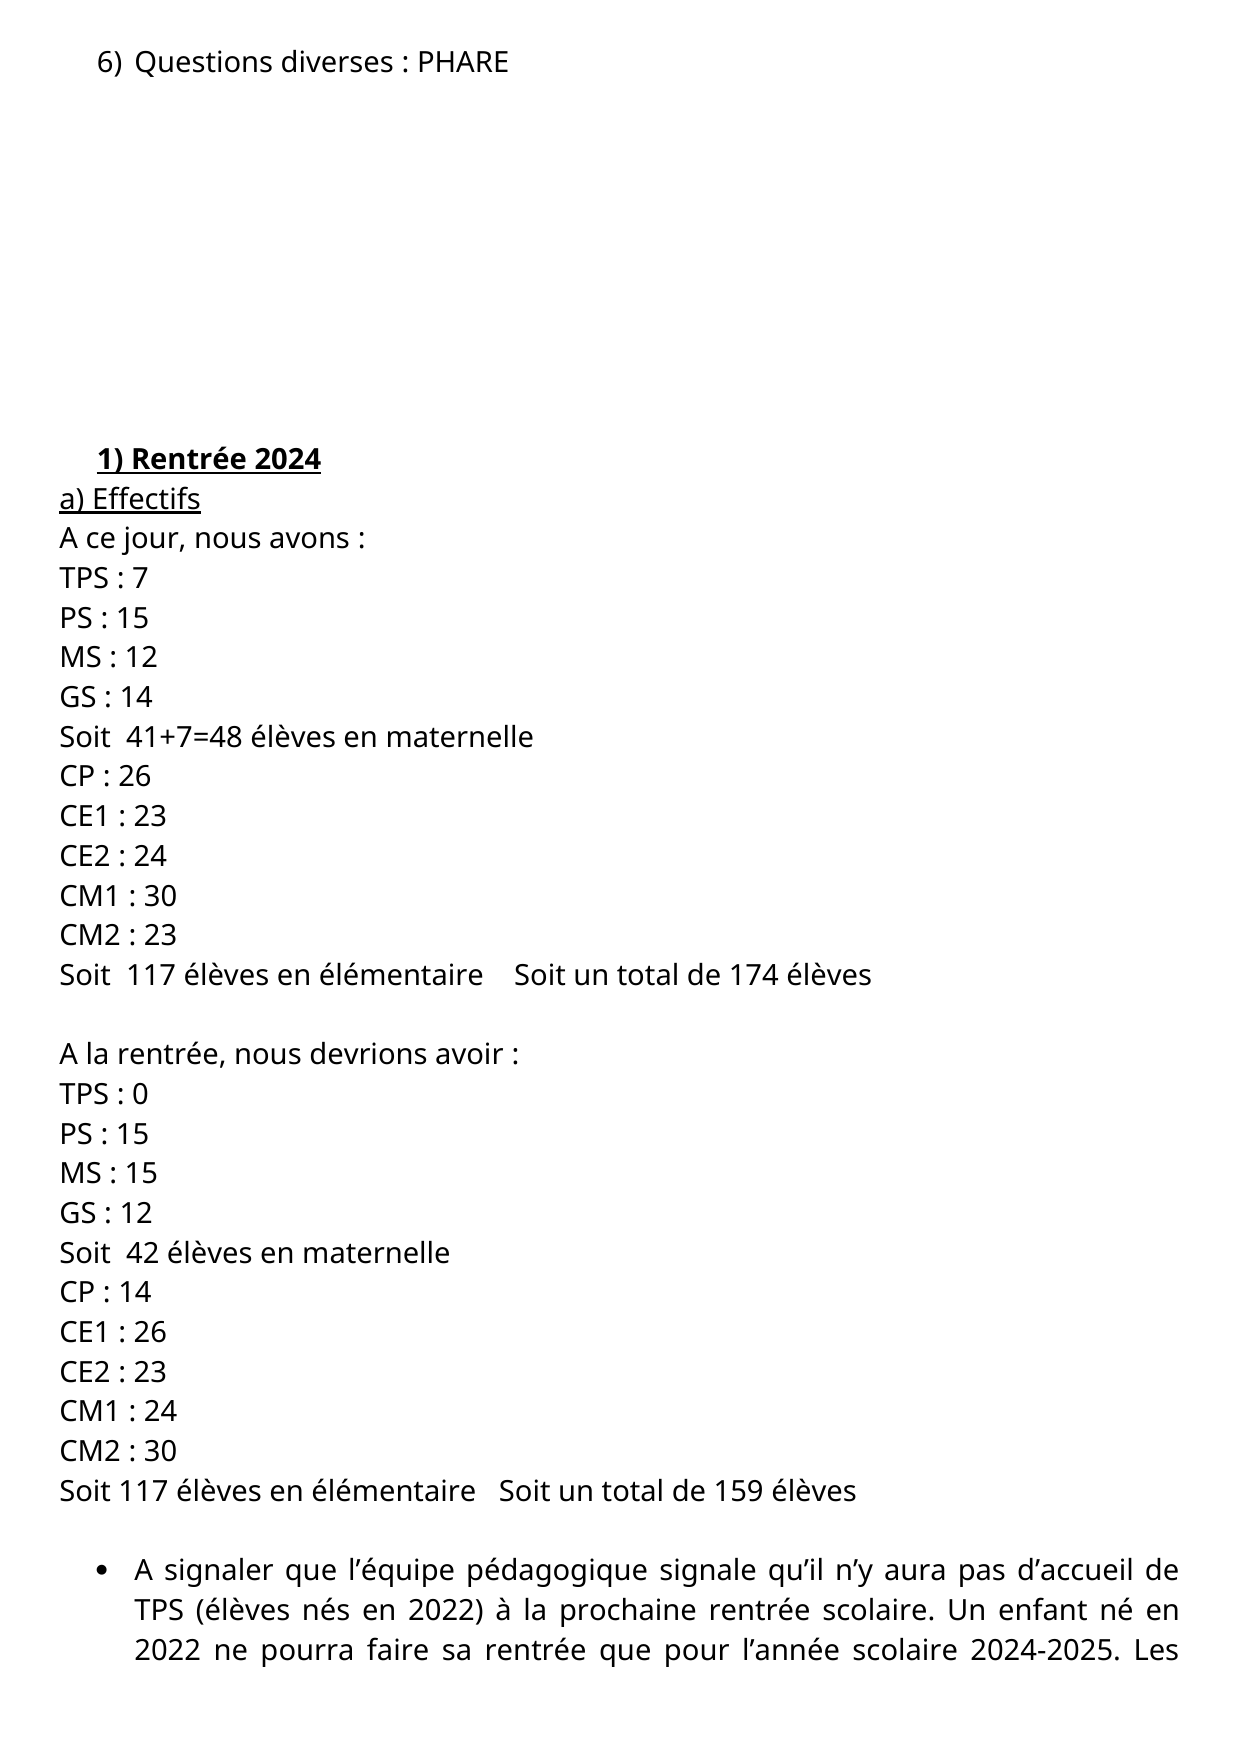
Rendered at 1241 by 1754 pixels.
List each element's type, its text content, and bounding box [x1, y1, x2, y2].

text 1) Rentrée 2024 [97, 438, 1181, 478]
text Soit 42 élèves en maternelle [59, 1232, 1181, 1272]
text CP : 26 [59, 756, 1181, 795]
text CE1 : 26 [59, 1311, 1181, 1351]
text PS : 15 [59, 1113, 1181, 1153]
text CE2 : 23 [59, 1351, 1181, 1391]
text A ce jour, nous avons : [59, 518, 1181, 557]
text Soit 117 élèves en élémentaire Soit un total de 174 élèves [59, 954, 1181, 994]
text CM2 : 23 [59, 914, 1181, 954]
text CE2 : 24 [59, 835, 1181, 875]
text GS : 14 [59, 676, 1181, 716]
text PS : 15 [59, 597, 1181, 637]
text GS : 12 [59, 1192, 1181, 1232]
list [97, 1549, 1181, 1668]
text a) Effectifs [59, 478, 1181, 518]
text CM1 : 30 [59, 875, 1181, 914]
text TPS : 0 [59, 1073, 1181, 1113]
text Soit 117 élèves en élémentaire Soit un total de 159 élèves [59, 1470, 1181, 1510]
text Soit 41+7=48 élèves en maternelle [59, 716, 1181, 756]
text CM1 : 24 [59, 1391, 1181, 1430]
text MS : 12 [59, 637, 1181, 676]
text CP : 14 [59, 1272, 1181, 1311]
text CM2 : 30 [59, 1430, 1181, 1470]
text TPS : 7 [59, 557, 1181, 597]
list Questions diverses : PHARE [97, 41, 1181, 81]
text CE1 : 23 [59, 795, 1181, 835]
text A la rentrée, nous devrions avoir : [59, 1033, 1181, 1073]
text MS : 15 [59, 1153, 1181, 1192]
